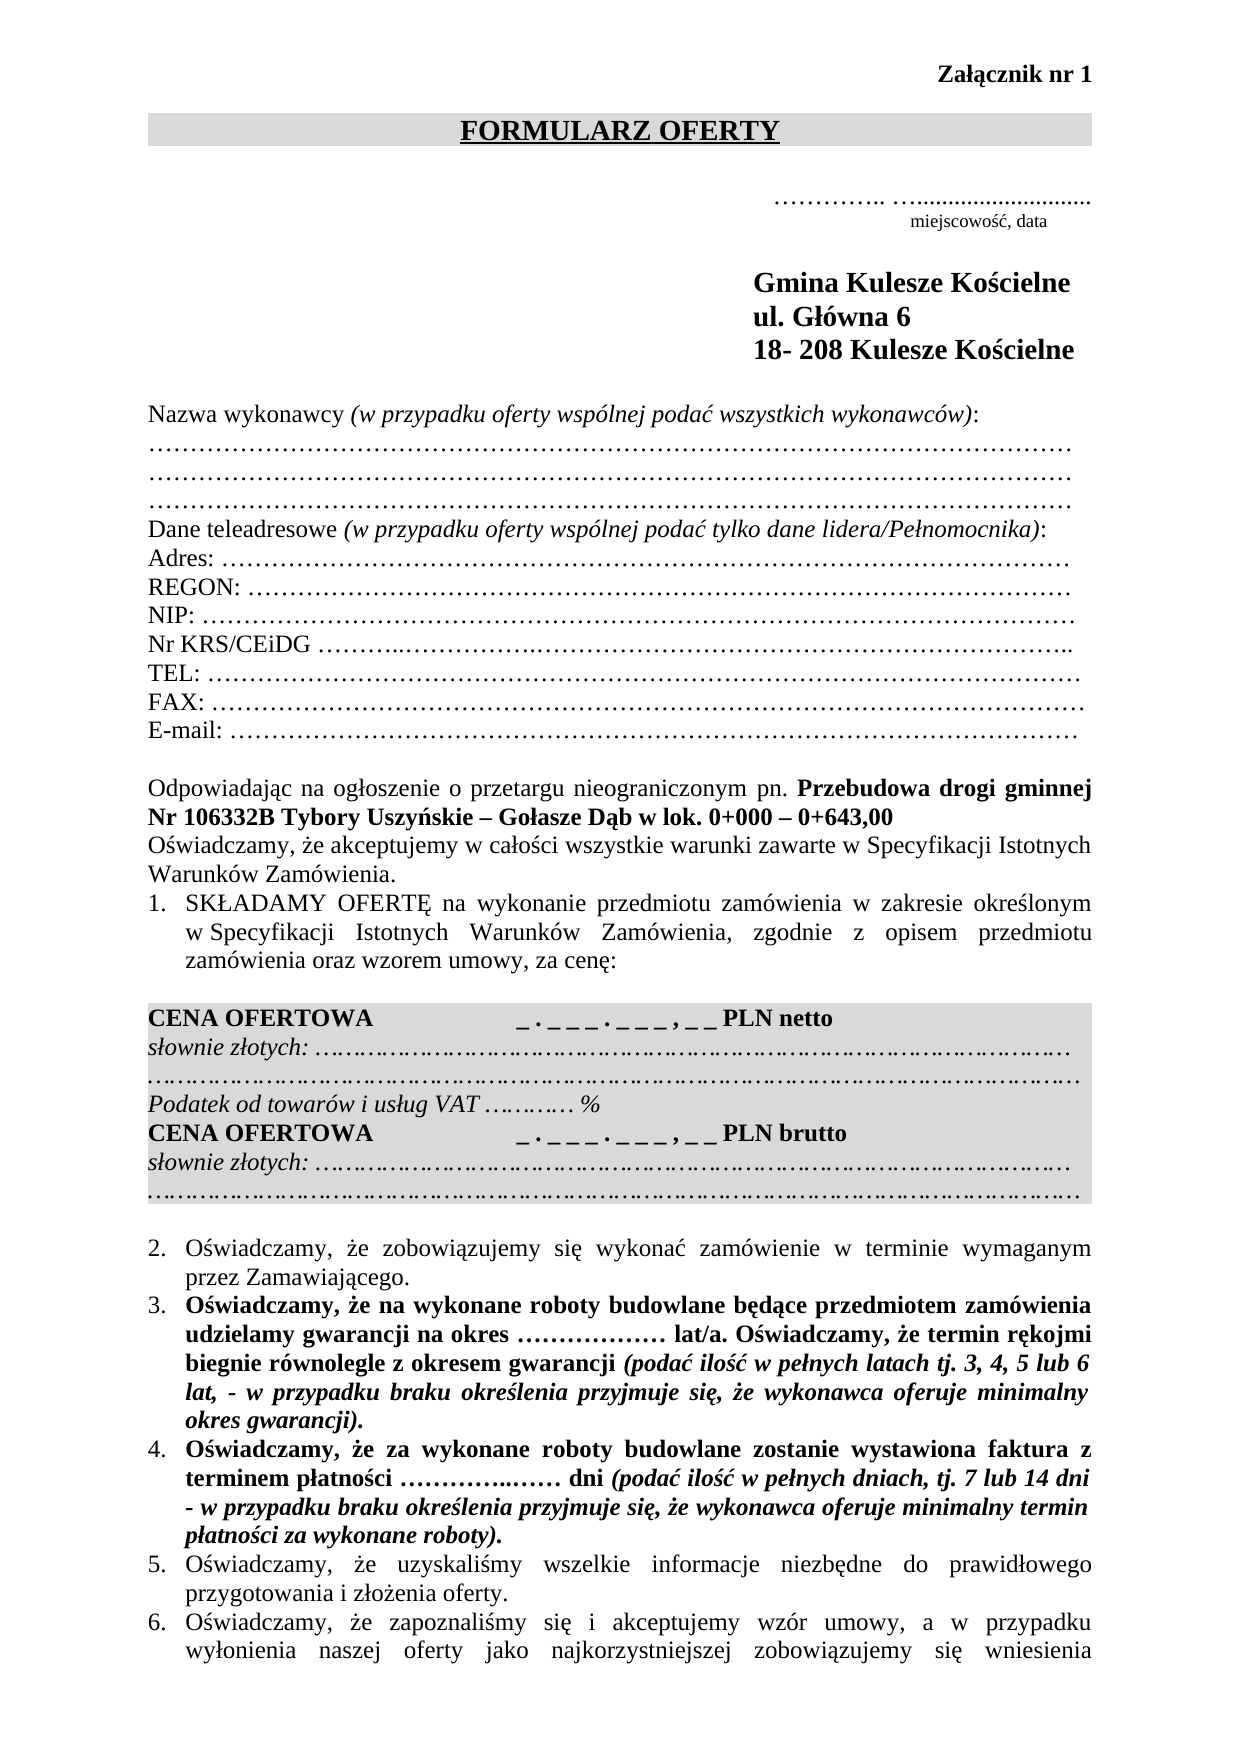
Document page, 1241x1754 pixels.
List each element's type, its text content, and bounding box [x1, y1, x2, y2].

text Nr KRS/CEiDG ………..…………….……………………………………………………….. [148, 629, 1092, 658]
list Oświadczamy, że uzyskaliśmy wszelkie informacje niezbędne do prawidłowego przygotowania i złożenia oferty. [148, 1549, 1092, 1607]
list SKŁADAMY OFERTĘ na wykonanie przedmiotu zamówienia w zakresie określonym w Specyfikacji Istotnych Warunków Zamówienia, zgodnie z opisem przedmiotu zamówienia oraz wzorem umowy, za cenę: [148, 888, 1092, 974]
text CENA OFERTOWA _ . _ _ _ . _ _ _ , _ _ PLN netto [148, 1003, 1092, 1032]
text CENA OFERTOWA _ . _ _ _ . _ _ _ , _ _ PLN brutto [148, 1118, 1092, 1147]
text ………………………………………………………………………………………………… [148, 486, 1092, 514]
list Oświadczamy, że na wykonane roboty budowlane będące przedmiotem zamówienia udzielamy gwarancji na okres ……………… lat/a. Oświadczamy, że termin rękojmi biegnie równolegle z okresem gwarancji (podać ilość w pełnych latach tj. 3, 4, 5 lub 6 lat, - w przypadku braku określenia przyjmuje się, że wykonawca oferuje minimalny okres gwarancji). [148, 1291, 1092, 1434]
text słownie złotych: ………………………………………………………………………………………… [148, 1032, 1092, 1061]
text TEL: …………………………………………………………………………………………… [148, 658, 1092, 687]
text Załącznik nr 1 [148, 59, 1092, 88]
text Nazwa wykonawcy (w przypadku oferty wspólnej podać wszystkich wykonawców): [148, 399, 1092, 428]
text ……………………………………………………………………………………………………………… [148, 1061, 1092, 1089]
text E-mail: ………………………………………………………………………………………… [148, 716, 1092, 744]
text ……………………………………………………………………………………………………………… [148, 1176, 1092, 1204]
text FAX: …………………………………………………………………………………………… [148, 687, 1092, 716]
text Oświadczamy, że akceptujemy w całości wszystkie warunki zawarte w Specyfikacji Istotnych Warunków Zamówienia. [148, 831, 1092, 888]
text ul. Główna 6 [148, 299, 1092, 332]
text Podatek od towarów i usług VAT ………… % [148, 1089, 1092, 1118]
text słownie złotych: ………………………………………………………………………………………… [148, 1147, 1092, 1176]
subtitle FORMULARZ OFERTY [148, 113, 1092, 146]
text Odpowiadając na ogłoszenie o przetargu nieograniczonym pn. Przebudowa drogi gminnej Nr 106332B Tybory Uszyńskie – Gołasze Dąb w lok. 0+000 – 0+643,00 [148, 773, 1092, 831]
text ………………………………………………………………………………………………… [148, 457, 1092, 486]
text miejscowość, data [148, 210, 1092, 232]
text Gmina Kulesze Kościelne [148, 265, 1092, 299]
text Dane teleadresowe (w przypadku oferty wspólnej podać tylko dane lidera/Pełnomocnika): [148, 514, 1092, 543]
list Oświadczamy, że za wykonane roboty budowlane zostanie wystawiona faktura z terminem płatności …………..…… dni (podać ilość w pełnych dniach, tj. 7 lub 14 dni - w przypadku braku określenia przyjmuje się, że wykonawca oferuje minimalny termin płatności za wykonane roboty). [148, 1434, 1092, 1549]
list Oświadczamy, że zobowiązujemy się wykonać zamówienie w terminie wymaganym przez Zamawiającego. [148, 1233, 1092, 1291]
text ………….. …............................ [148, 181, 1092, 210]
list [148, 1607, 1092, 1664]
text NIP: …………………………………………………………………………………………… [148, 601, 1092, 629]
text Adres: ………………………………………………………………………………………… [148, 543, 1092, 572]
text REGON: ……………………………………………………………………………………… [148, 572, 1092, 601]
text 18- 208 Kulesze Kościelne [148, 332, 1092, 366]
text ………………………………………………………………………………………………… [148, 428, 1092, 457]
